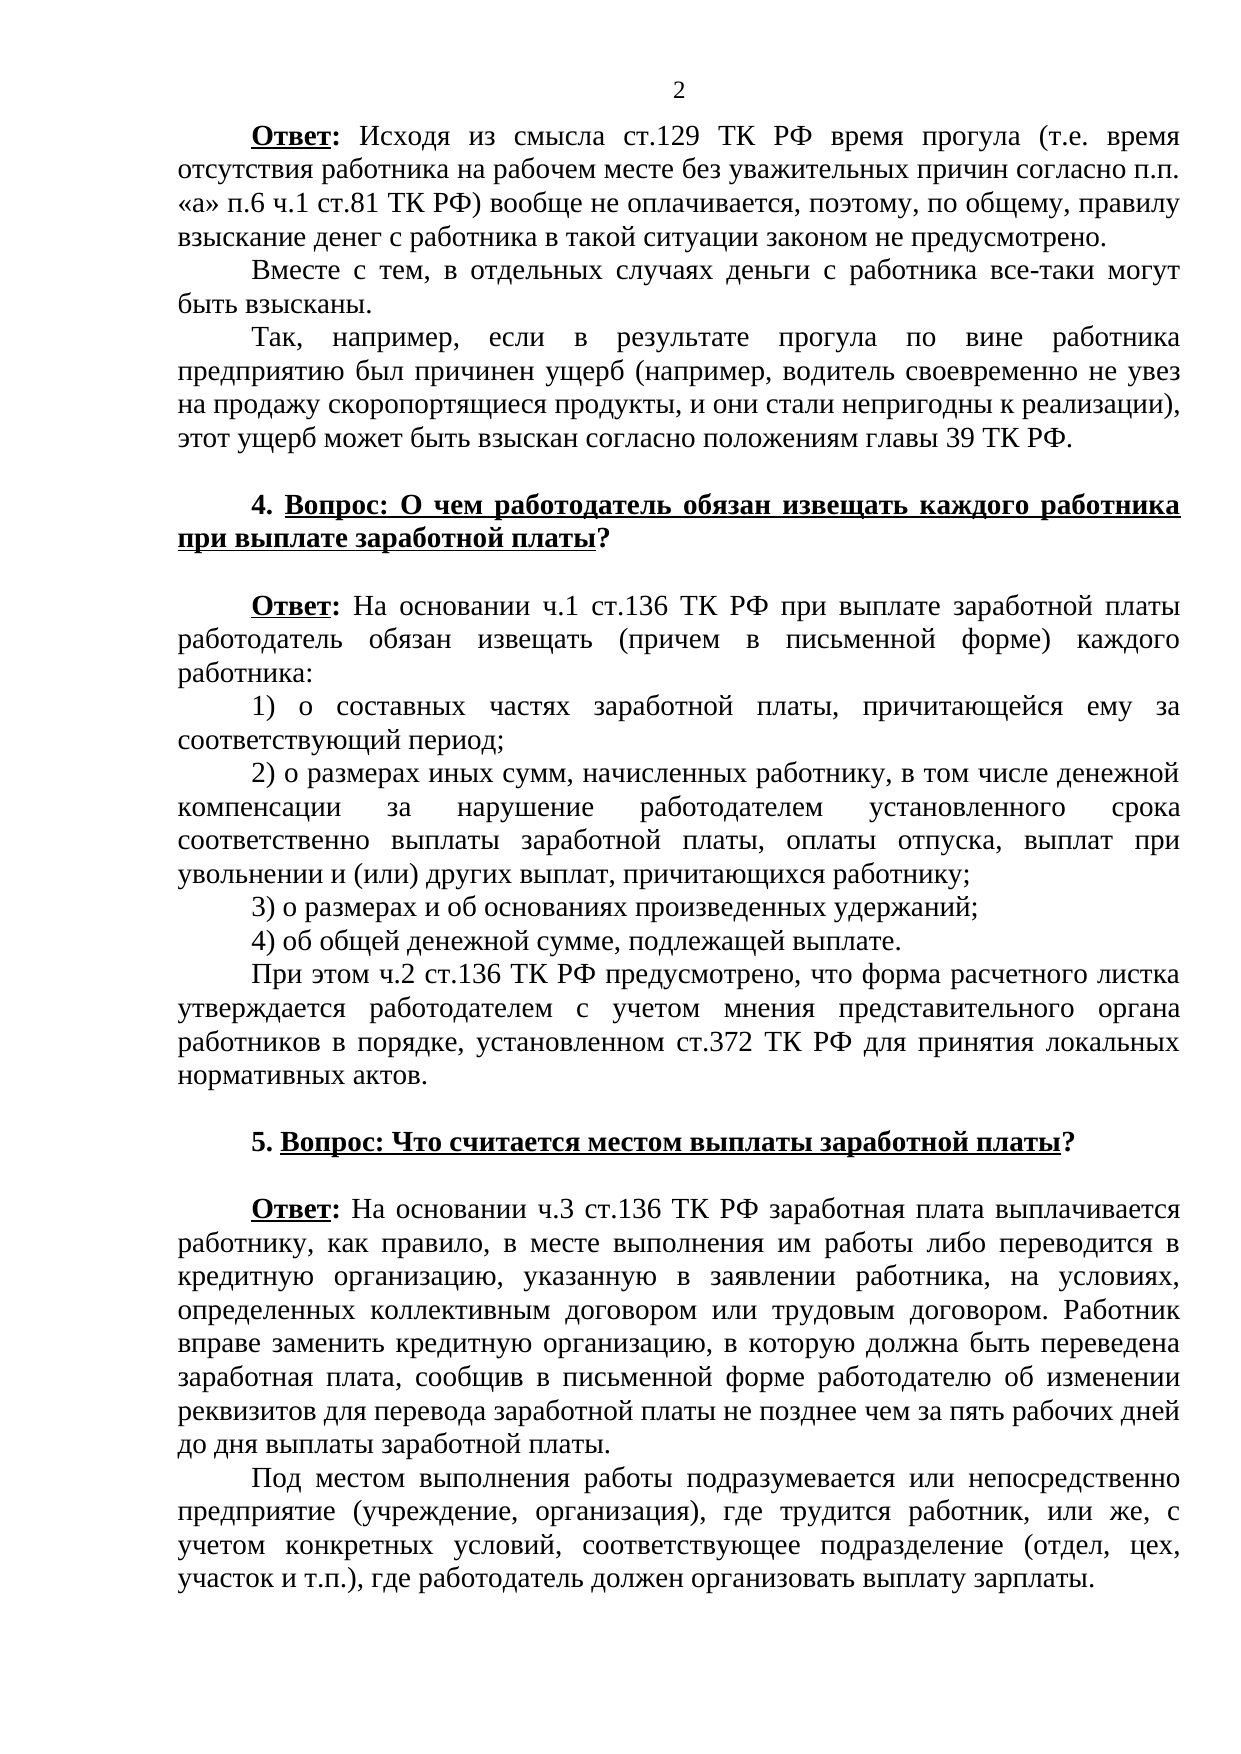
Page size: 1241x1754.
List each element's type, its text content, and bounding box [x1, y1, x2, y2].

text 4. Вопрос: О чем работодатель обязан извещать каждого работника при выплате заработной платы? [177, 487, 1181, 554]
text Ответ: Исходя из смысла ст.129 ТК РФ время прогула (т.е. время отсутствия работника на рабочем месте без уважительных причин согласно п.п. «а» п.6 ч.1 ст.81 ТК РФ) вообще не оплачивается, поэтому, по общему, правилу взыскание денег с работника в такой ситуации законом не предусмотрено. [177, 118, 1181, 252]
text 1) о составных частях заработной платы, причитающейся ему за соответствующий период; [177, 688, 1181, 755]
text 3) о размерах и об основаниях произведенных удержаний; [177, 889, 1181, 923]
text 5. Вопрос: Что считается местом выплаты заработной платы? [177, 1124, 1181, 1158]
text Вместе с тем, в отдельных случаях деньги с работника все-таки могут быть взысканы. [177, 252, 1181, 319]
text Так, например, если в результате прогула по вине работника предприятию был причинен ущерб (например, водитель своевременно не увез на продажу скоропортящиеся продукты, и они стали непригодны к реализации), этот ущерб может быть взыскан согласно положениям главы 39 ТК РФ. [177, 319, 1181, 453]
text 2) о размерах иных сумм, начисленных работнику, в том числе денежной компенсации за нарушение работодателем установленного срока соответственно выплаты заработной платы, оплаты отпуска, выплат при увольнении и (или) других выплат, причитающихся работнику; [177, 755, 1181, 889]
text Под местом выполнения работы подразумевается или непосредственно предприятие (учреждение, организация), где трудится работник, или же, с учетом конкретных условий, соответствующее подразделение (отдел, цех, участок и т.п.), где работодатель должен организовать выплату зарплаты. [177, 1460, 1181, 1594]
text Ответ: На основании ч.3 ст.136 ТК РФ заработная плата выплачивается работнику, как правило, в месте выполнения им работы либо переводится в кредитную организацию, указанную в заявлении работника, на условиях, определенных коллективным договором или трудовым договором. Работник вправе заменить кредитную организацию, в которую должна быть переведена заработная плата, сообщив в письменной форме работодателю об изменении реквизитов для перевода заработной платы не позднее чем за пять рабочих дней до дня выплаты заработной платы. [177, 1191, 1181, 1460]
text При этом ч.2 ст.136 ТК РФ предусмотрено, что форма расчетного листка утверждается работодателем с учетом мнения представительного органа работников в порядке, установленном ст.372 ТК РФ для принятия локальных нормативных актов. [177, 957, 1181, 1091]
text 4) об общей денежной сумме, подлежащей выплате. [177, 923, 1181, 957]
text Ответ: На основании ч.1 ст.136 ТК РФ при выплате заработной платы работодатель обязан извещать (причем в письменной форме) каждого работника: [177, 588, 1181, 688]
